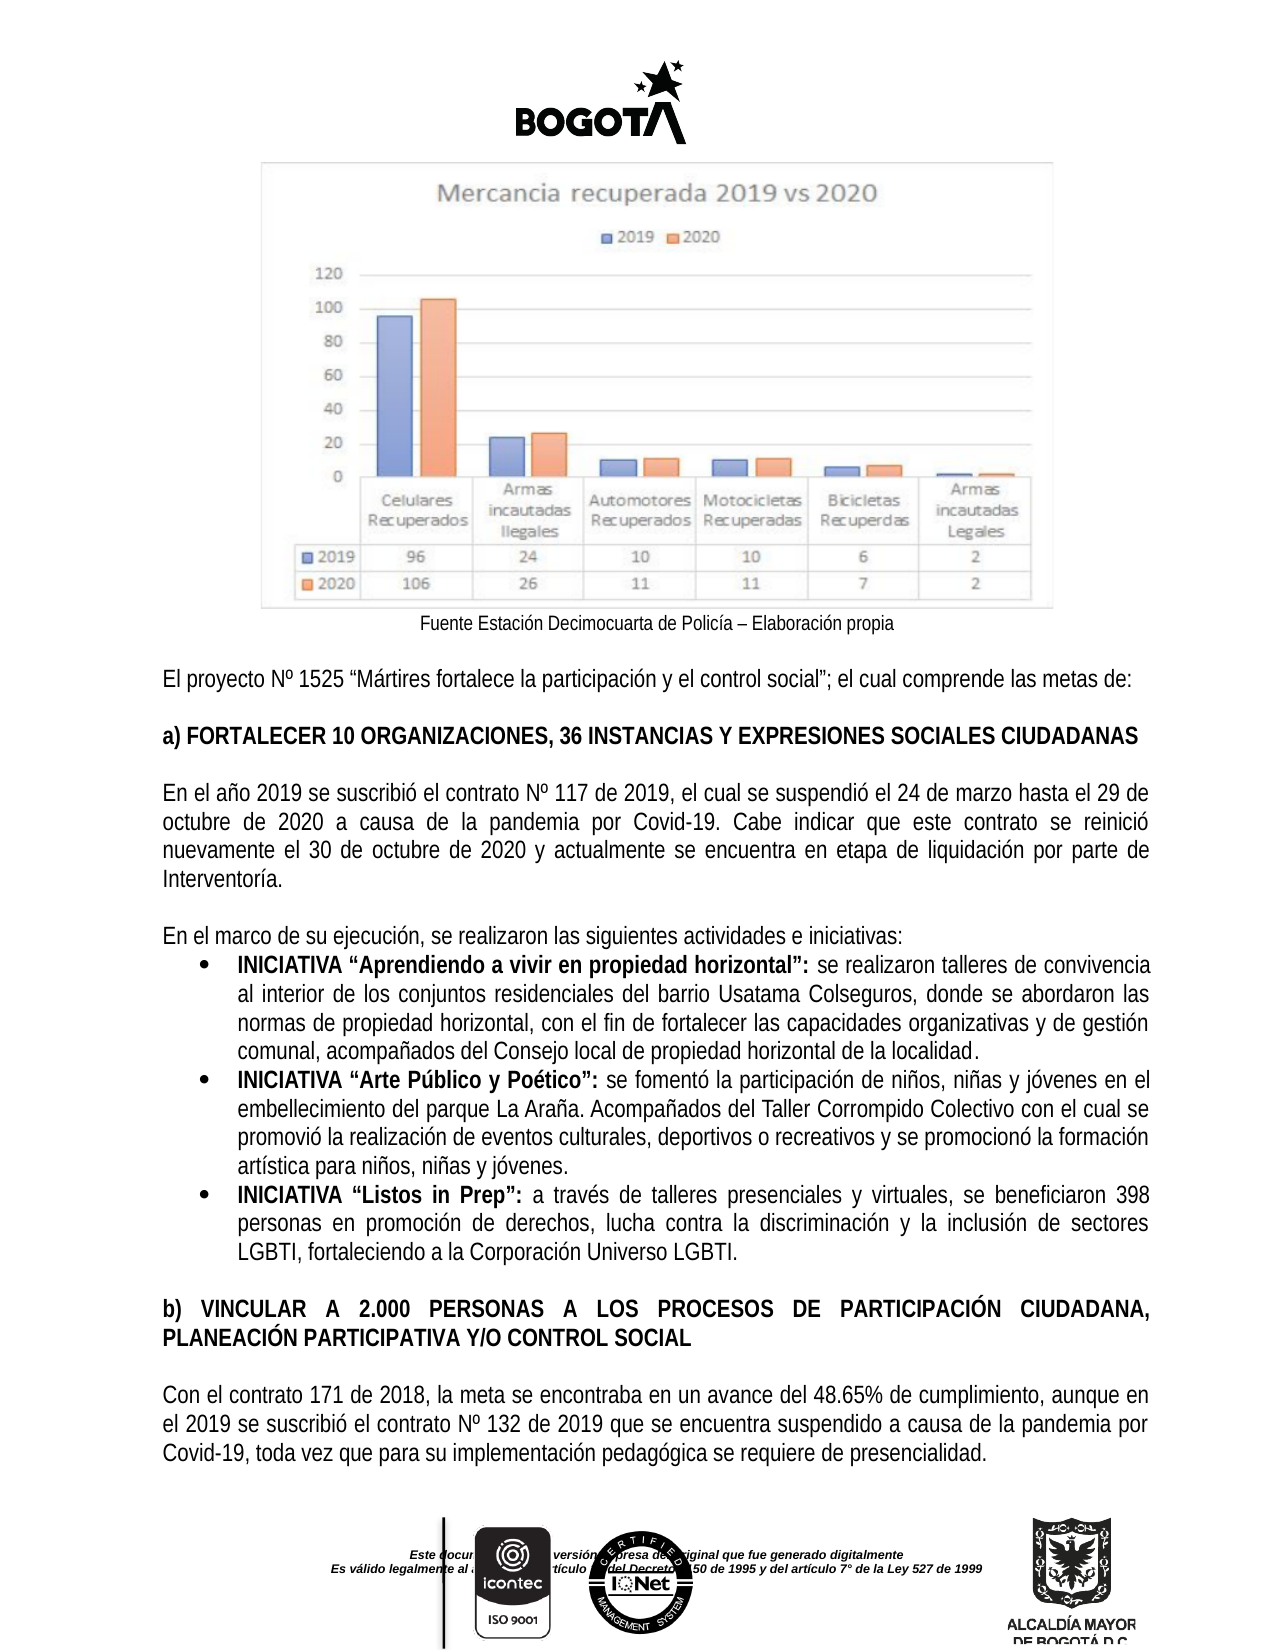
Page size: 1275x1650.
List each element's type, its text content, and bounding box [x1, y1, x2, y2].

picture [577, 1520, 699, 1642]
text Con el contrato 171 de 2018, la meta se encontraba en un avance del 48.65% de cumplimiento, aunque en el 2019 se suscribió el contrato Nº 132 de 2019 que se encuentra suspendido a causa de la pandemia por Covid-19, toda vez que para su implementación pedagógica se requiere de presencialidad. [162, 1380, 1152, 1466]
text Fuente Estación Decimocuarta de Policía – Elaboración propia [162, 611, 1152, 635]
list INICIATIVA “Listos in Prep”: a través de talleres presenciales y virtuales, se beneficiaron 398 personas en promoción de derechos, lucha contra la discriminación y la inclusión de sectores LGBTI, fortaleciendo a la Corporación Universo LGBTI. [200, 1179, 1152, 1266]
text En el marco de su ejecución, se realizaron las siguientes actividades e iniciativas: [162, 921, 1152, 950]
text El proyecto Nº 1525 “Mártires fortalece la participación y el control social”; el cual comprende las metas de: [162, 663, 1152, 692]
picture [260, 162, 1054, 611]
list INICIATIVA “Arte Público y Poético”: se fomentó la participación de niños, niñas y jóvenes en el embellecimiento del parque La Araña. Acompañados del Taller Corrompido Colectivo con el cual se promovió la realización de eventos culturales, deportivos o recreativos y se promocionó la formación artística para niños, niñas y jóvenes. [200, 1065, 1152, 1179]
text b) VINCULAR A 2.000 PERSONAS A LOS PROCESOS DE PARTICIPACIÓN CIUDADANA, PLANEACIÓN PARTICIPATIVA Y/O CONTROL SOCIAL [162, 1294, 1152, 1352]
picture [1006, 1517, 1136, 1643]
picture [515, 59, 699, 148]
list INICIATIVA “Aprendiendo a vivir en propiedad horizontal”: se realizaron talleres de convivencia al interior de los conjuntos residenciales del barrio Usatama Colseguros, donde se abordaron las normas de propiedad horizontal, con el fin de fortalecer las capacidades organizativas y de gestión comunal, acompañados del Consejo local de propiedad horizontal de la localidad. [200, 950, 1152, 1065]
text a) FORTALECER 10 ORGANIZACIONES, 36 INSTANCIAS Y EXPRESIONES SOCIALES CIUDADANAS [162, 721, 1152, 749]
text En el año 2019 se suscribió el contrato Nº 117 de 2019, el cual se suspendió el 24 de marzo hasta el 29 de octubre de 2020 a causa de la pandemia por Covid-19. Cabe indicar que este contrato se reinició nuevamente el 30 de octubre de 2020 y actualmente se encuentra en etapa de liquidación por parte de Interventoría. [162, 778, 1152, 893]
picture [462, 1516, 559, 1646]
